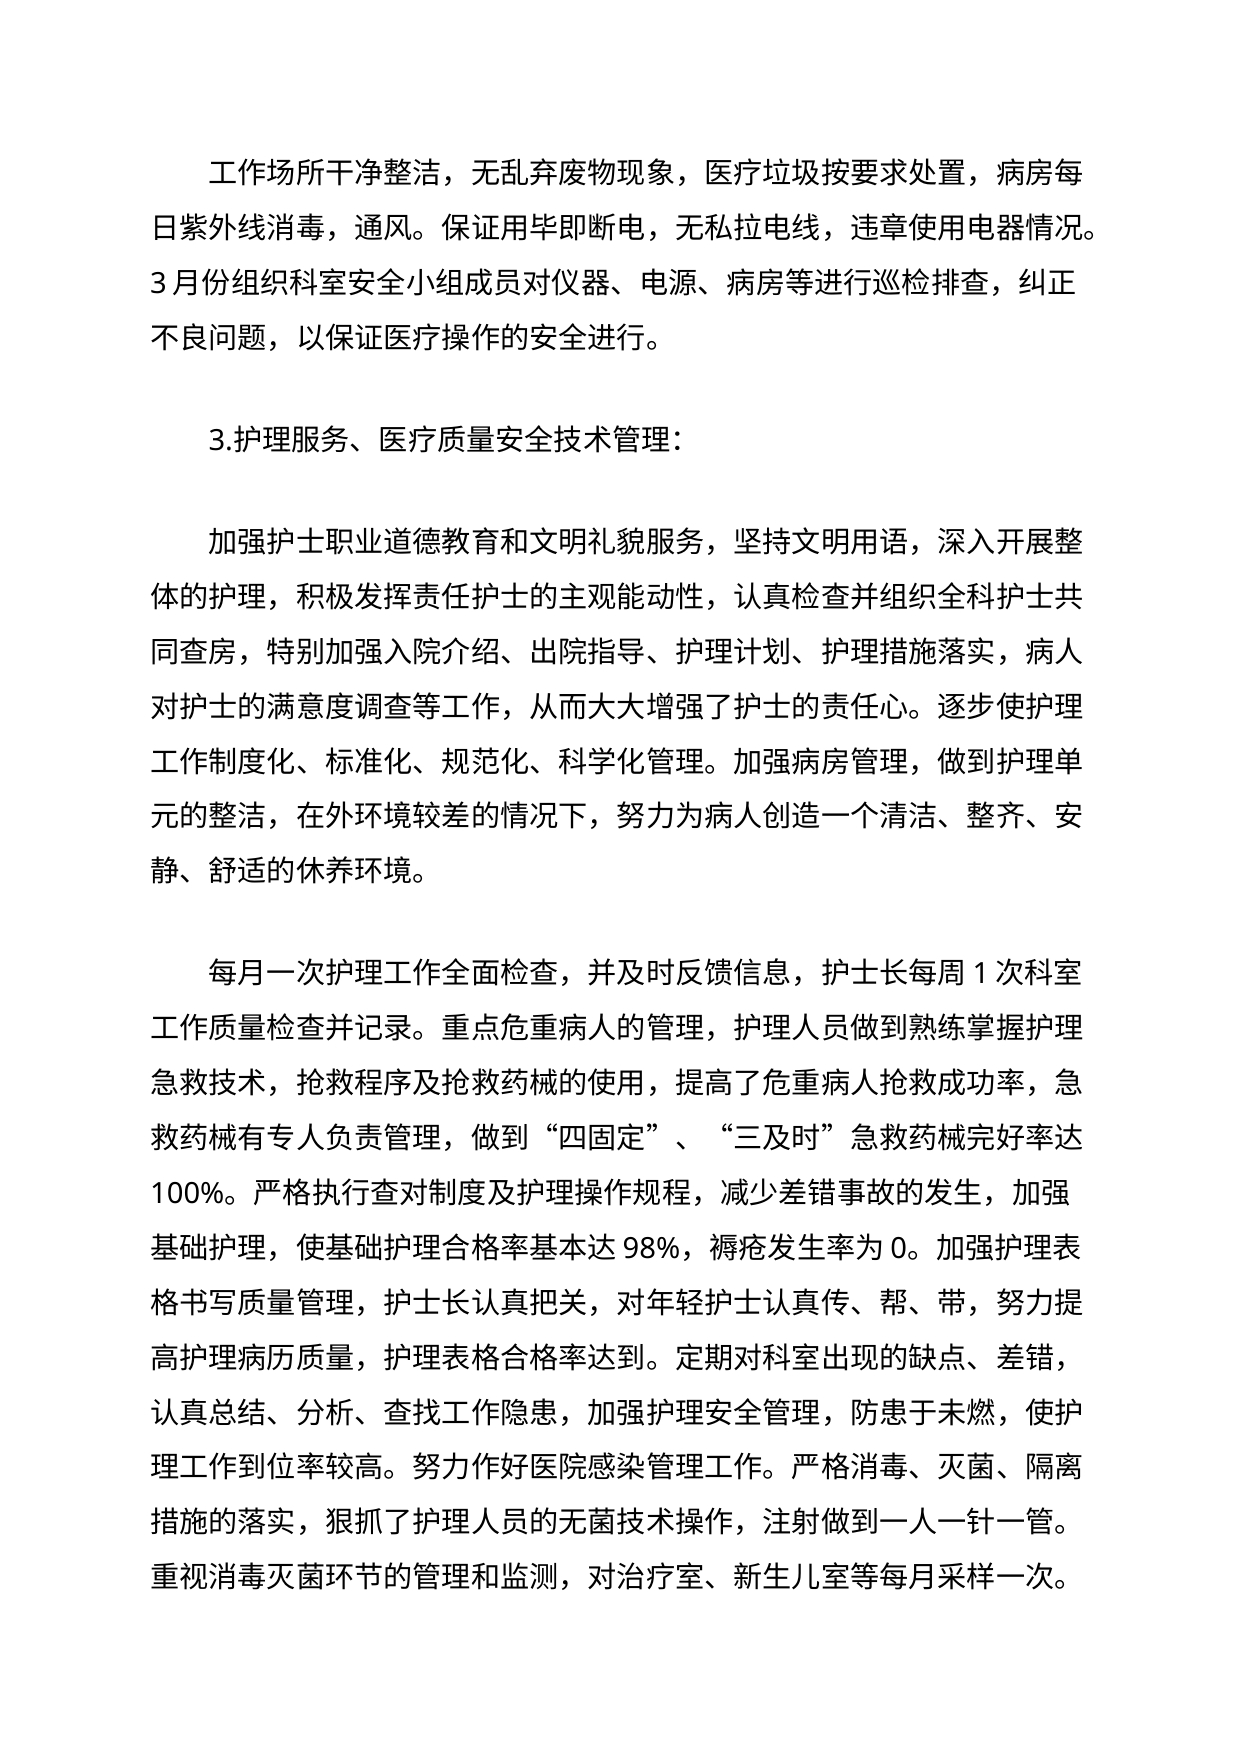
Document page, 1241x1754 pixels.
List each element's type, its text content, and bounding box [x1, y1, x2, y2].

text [150, 950, 1090, 1596]
text 加强护士职业道德教育和文明礼貌服务，坚持文明用语，深入开展整体的护理，积极发挥责任护士的主观能动性，认真检查并组织全科护士共同查房，特别加强入院介绍、出院指导、护理计划、护理措施落实，病人对护士的满意度调查等工作，从而大大增强了护士的责任心。逐步使护理工作制度化、标准化、规范化、科学化管理。加强病房管理，做到护理单元的整洁，在外环境较差的情况下，努力为病人创造一个清洁、整齐、安静、舒适的休养环境。 [150, 518, 1090, 890]
text 工作场所干净整洁，无乱弃废物现象，医疗垃圾按要求处置，病房每日紫外线消毒，通风。保证用毕即断电，无私拉电线，违章使用电器情况。3月份组织科室安全小组成员对仪器、电源、病房等进行巡检排查，纠正不良问题，以保证医疗操作的安全进行。 [150, 150, 1090, 357]
text 3.护理服务、医疗质量安全技术管理： [150, 417, 1090, 459]
